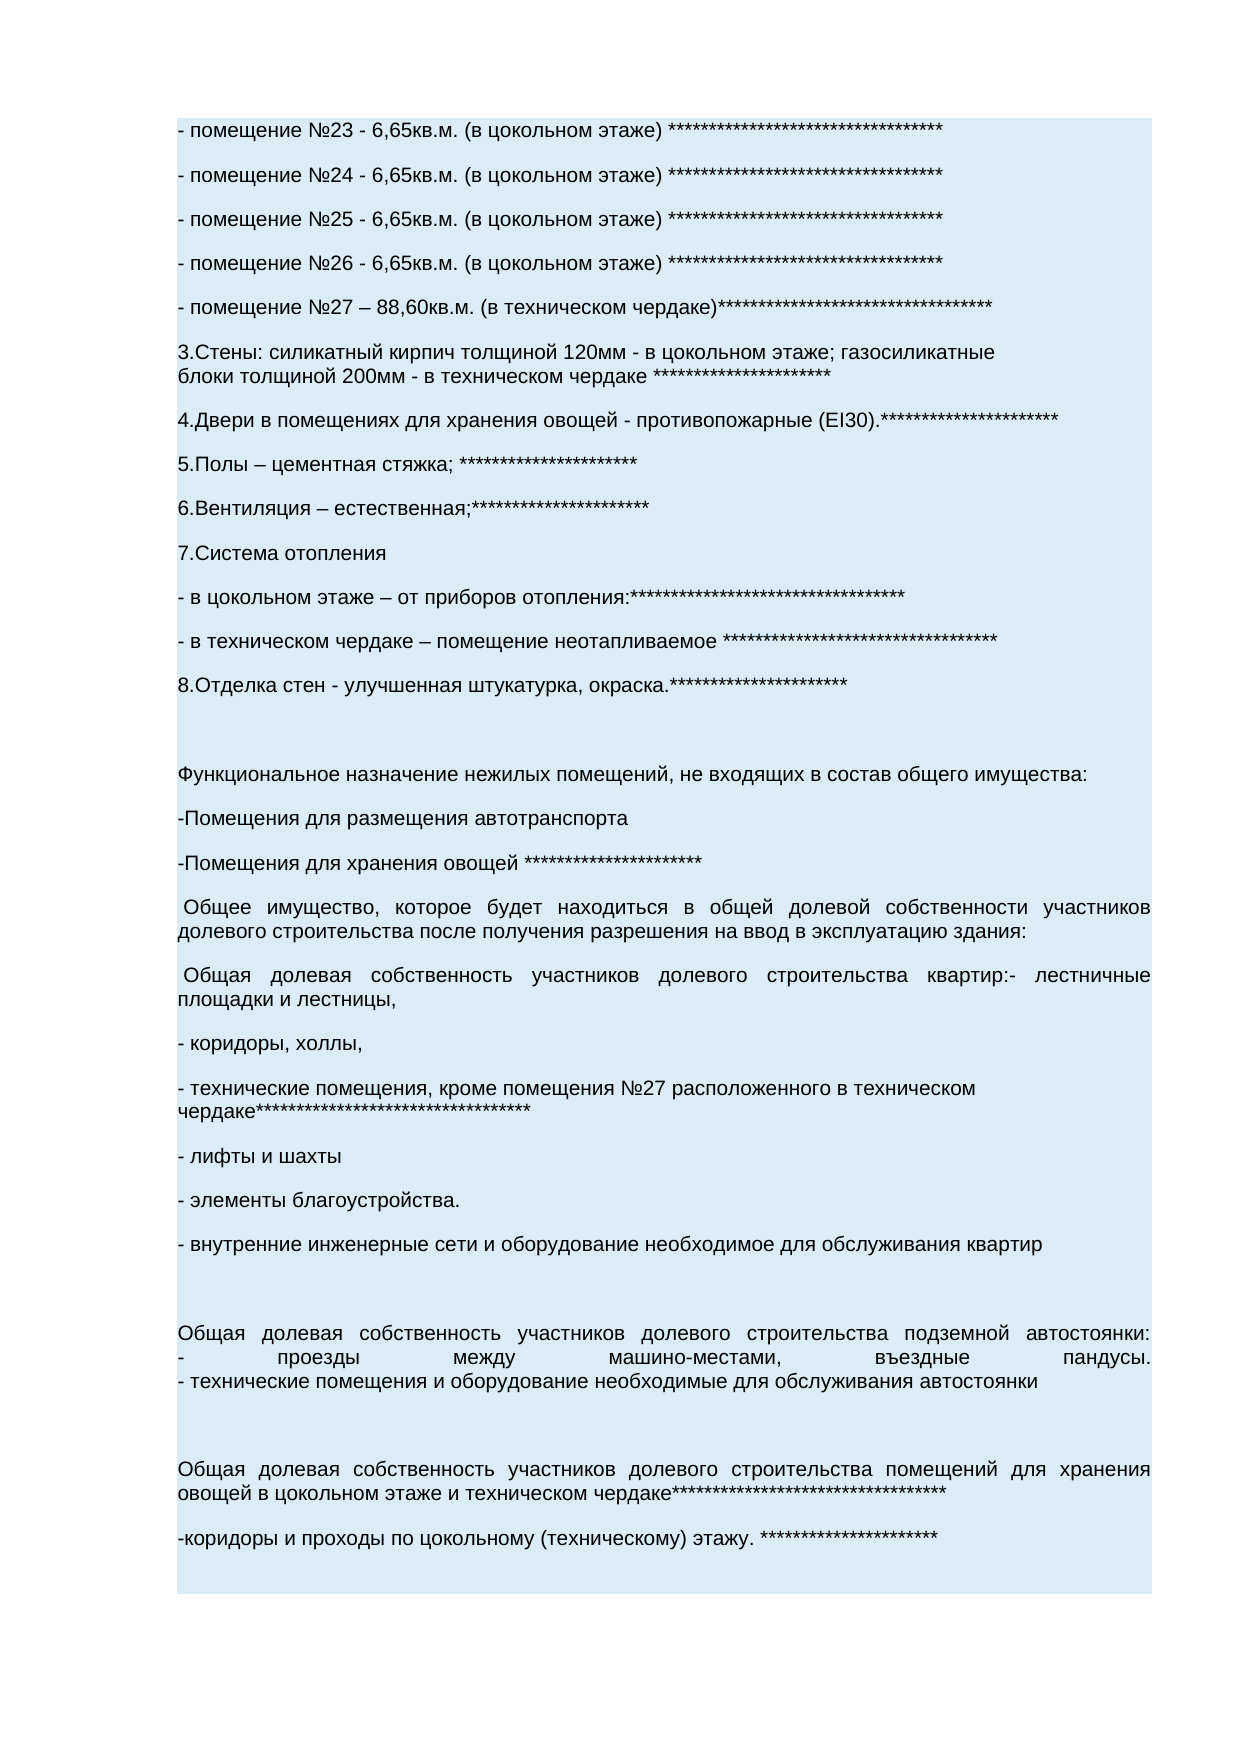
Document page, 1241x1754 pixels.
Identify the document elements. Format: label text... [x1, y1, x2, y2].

text - помещение №26 - 6,65кв.м. (в цокольном этаже) ********************************** [177, 251, 1152, 275]
text - элементы благоустройства. [177, 1188, 1152, 1212]
text 8.Отделка стен - улучшенная штукатурка, окраска.********************** [177, 673, 1152, 697]
text - помещение №25 - 6,65кв.м. (в цокольном этаже) ********************************** [177, 207, 1152, 231]
text -Помещения для хранения овощей ********************** [177, 850, 1152, 874]
text - лифты и шахты [177, 1144, 1152, 1168]
text - в техническом чердаке – помещение неотапливаемое ********************************** [177, 629, 1152, 653]
text 6.Вентиляция – естественная;********************** [177, 496, 1152, 520]
text - в цокольном этаже – от приборов отопления:********************************** [177, 585, 1152, 609]
text Общее имущество, которое будет находиться в общей долевой собственности участников долевого строительства после получения разрешения на ввод в эксплуатацию здания: [177, 895, 1152, 943]
text Общая долевая собственность участников долевого строительства помещений для хранения овощей в цокольном этаже и техническом чердаке********************************** [177, 1457, 1152, 1505]
text Общая долевая собственность участников долевого строительства подземной автостоянки: - проезды между машино-местами, въездные пандусы. - технические помещения и оборудование необходимые для обслуживания автостоянки [177, 1321, 1152, 1393]
text Общая долевая собственность участников долевого строительства квартир:- лестничные площадки и лестницы, [177, 963, 1152, 1011]
text 7.Система отопления [177, 541, 1152, 564]
text - помещение №27 – 88,60кв.м. (в техническом чердаке)********************************** [177, 295, 1152, 319]
text Функциональное назначение нежилых помещений, не входящих в состав общего имущества: [177, 762, 1152, 786]
text 5.Полы – цементная стяжка; ********************** [177, 452, 1152, 476]
text 3.Стены: силикатный кирпич толщиной 120мм - в цокольном этаже; газосиликатные блоки толщиной 200мм - в техническом чердаке ********************** [177, 339, 1152, 387]
text - помещение №24 - 6,65кв.м. (в цокольном этаже) ********************************** [177, 162, 1152, 186]
text - помещение №23 - 6,65кв.м. (в цокольном этаже) ********************************** [177, 118, 1152, 142]
text 4.Двери в помещениях для хранения овощей - противопожарные (EI30).********************** [177, 408, 1152, 432]
text - коридоры, холлы, [177, 1031, 1152, 1055]
text -коридоры и проходы по цокольному (техническому) этажу. ********************** [177, 1525, 1152, 1549]
text - внутренние инженерные сети и оборудование необходимое для обслуживания квартир [177, 1232, 1152, 1256]
text -Помещения для размещения автотранспорта [177, 806, 1152, 830]
text - технические помещения, кроме помещения №27 расположенного в техническом чердаке********************************** [177, 1075, 1152, 1123]
